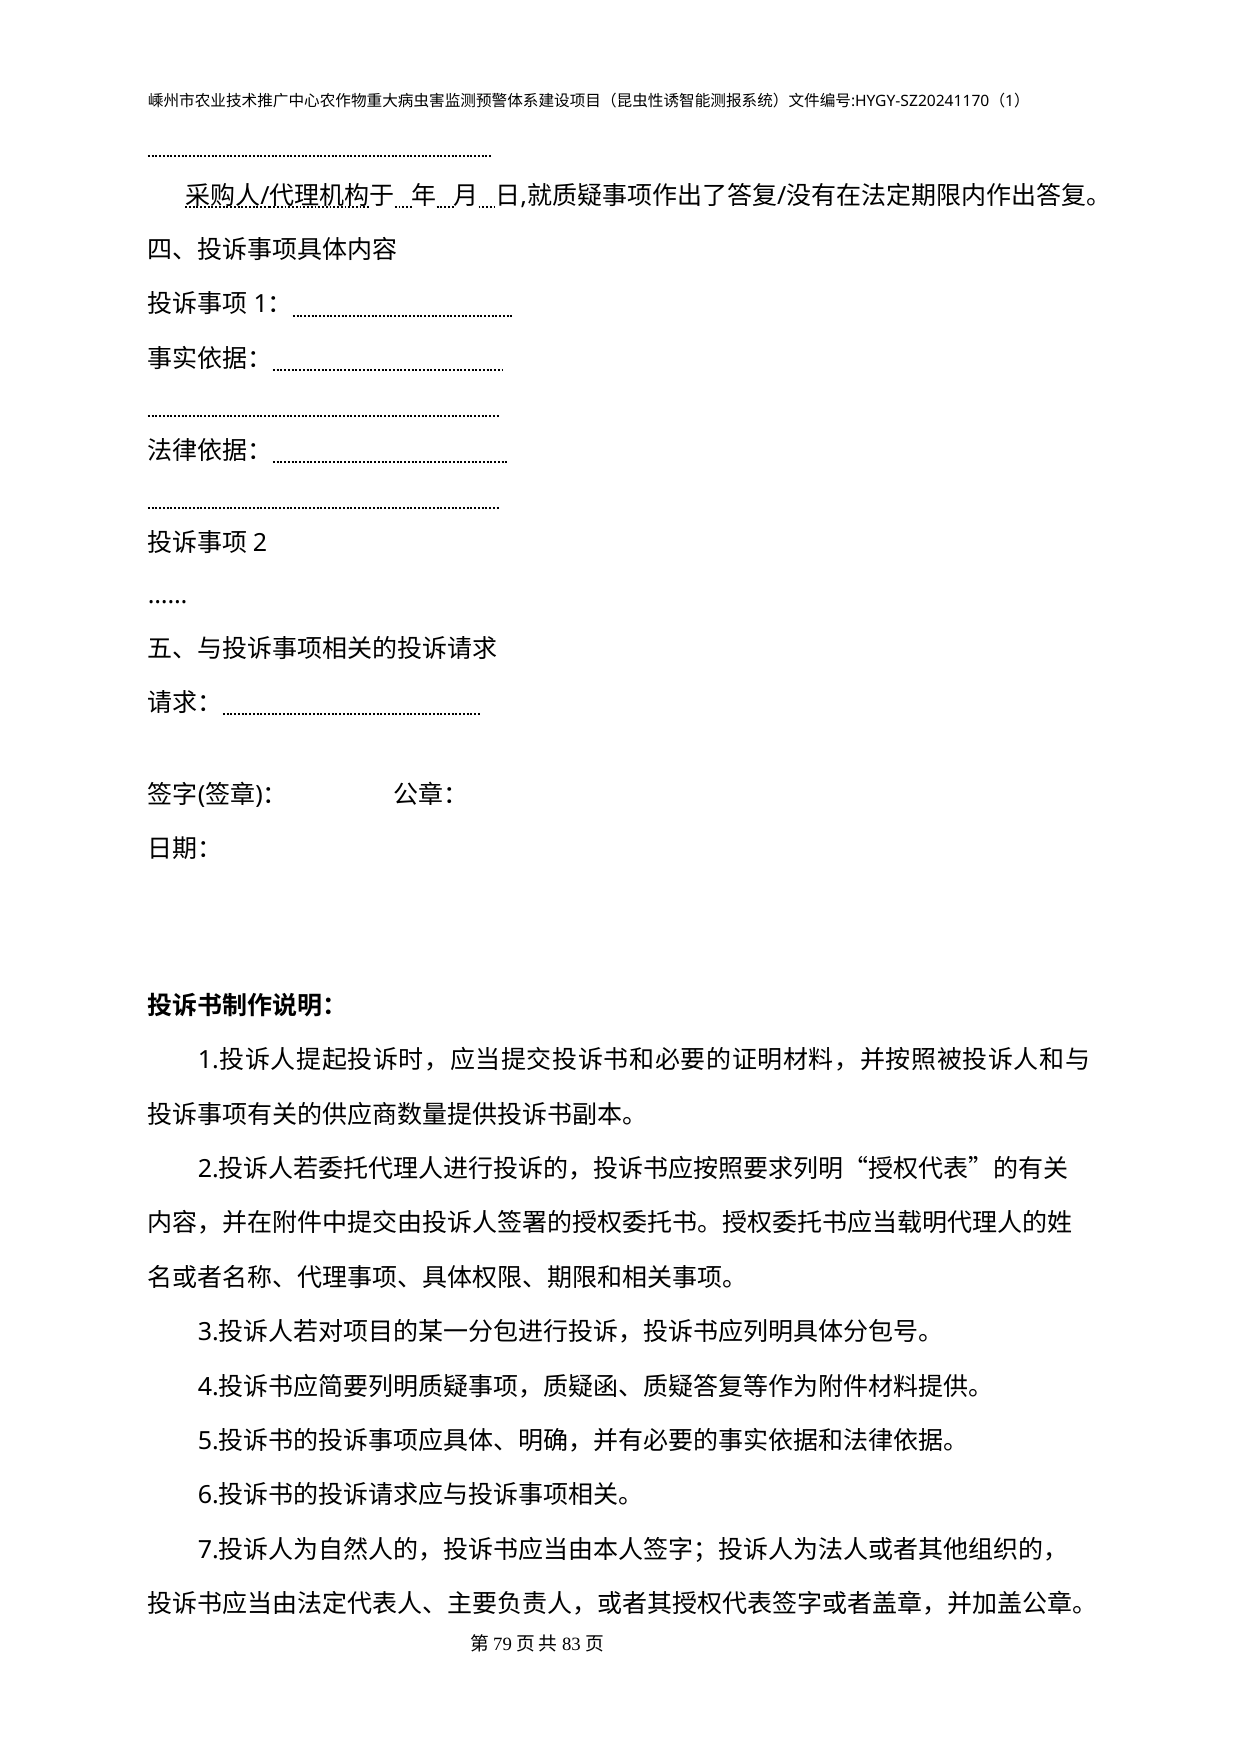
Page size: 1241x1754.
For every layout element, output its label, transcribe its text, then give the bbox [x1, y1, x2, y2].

text 3.投诉人若对项目的某一分包进行投诉，投诉书应列明具体分包号。 [148, 1312, 1092, 1348]
text 7.投诉人为自然人的，投诉书应当由本人签字；投诉人为法人或者其他组织的，投诉书应当由法定代表人、主要负责人，或者其授权代表签字或者盖章，并加盖公章。 [148, 1529, 1092, 1620]
text 事实依据： [148, 338, 1092, 374]
text 2.投诉人若委托代理人进行投诉的，投诉书应按照要求列明“授权代表”的有关内容，并在附件中提交由投诉人签署的授权委托书。授权委托书应当载明代理人的姓名或者名称、代理事项、具体权限、期限和相关事项。 [148, 1148, 1092, 1293]
text 5.投诉书的投诉事项应具体、明确，并有必要的事实依据和法律依据。 [148, 1420, 1092, 1457]
text 投诉书制作说明： [148, 985, 1092, 1022]
text 投诉事项2 [148, 523, 1092, 559]
text 采购人/代理机构于 年 月 日,就质疑事项作出了答复/没有在法定期限内作出答复。 [148, 175, 1092, 211]
text 四、投诉事项具体内容 [148, 229, 1092, 266]
text 1.投诉人提起投诉时，应当提交投诉书和必要的证明材料，并按照被投诉人和与投诉事项有关的供应商数量提供投诉书副本。 [148, 1040, 1092, 1130]
text 请求： [148, 682, 1092, 719]
text 投诉事项 1： [148, 284, 1092, 320]
text 签字(签章)： 公章： [148, 774, 1092, 811]
text 6.投诉书的投诉请求应与投诉事项相关。 [148, 1475, 1092, 1511]
text 4.投诉书应简要列明质疑事项，质疑函、质疑答复等作为附件材料提供。 [148, 1366, 1092, 1402]
text 五、与投诉事项相关的投诉请求 [148, 628, 1092, 664]
text 日期： [148, 829, 1092, 865]
text 法律依据： [148, 430, 1092, 467]
text …… [148, 577, 1092, 611]
